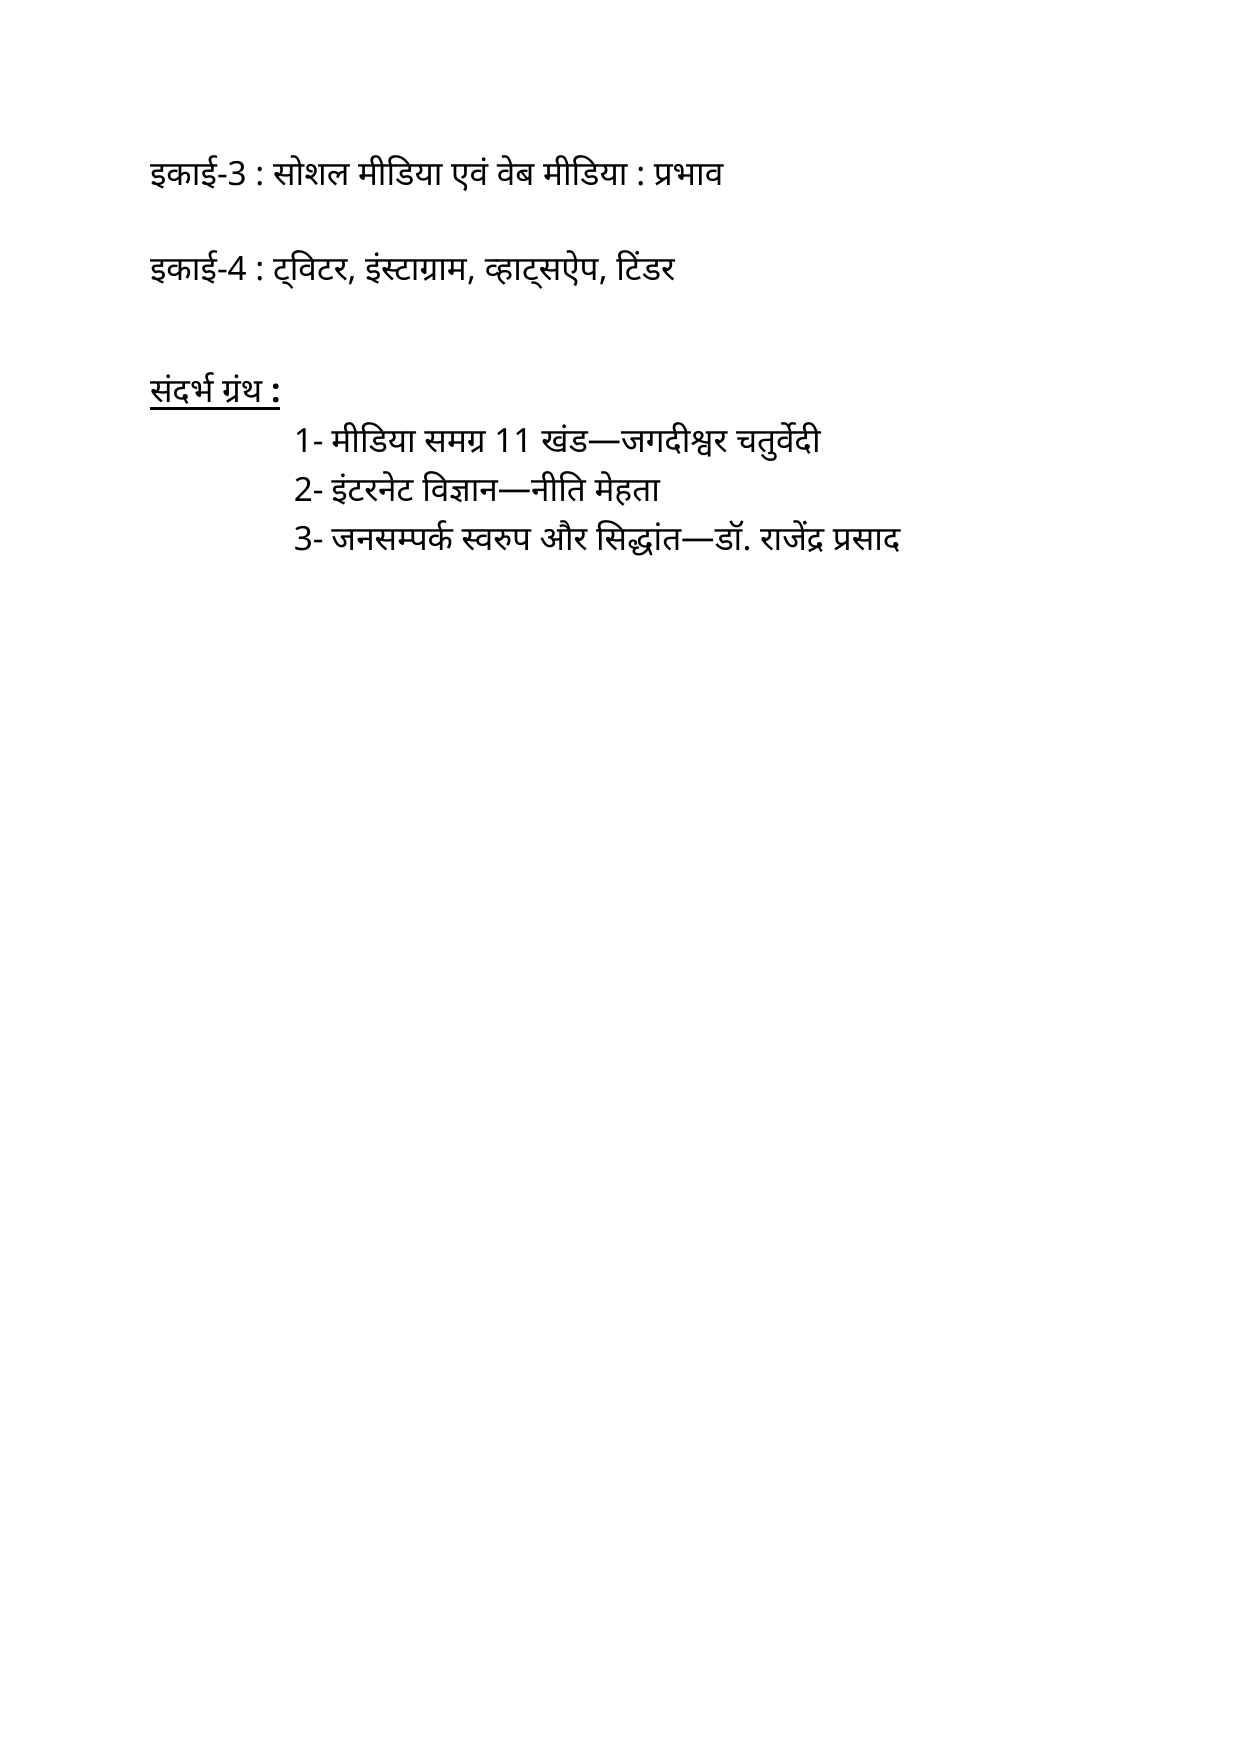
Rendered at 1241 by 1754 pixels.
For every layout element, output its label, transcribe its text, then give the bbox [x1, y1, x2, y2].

list मीडिया समग्र 11 खंड—जगदीश्वर चतुर्वेदी [294, 416, 1090, 466]
text इकाई-3 : सोशल मीडिया एवं वेब मीडिया : प्रभाव [150, 150, 1090, 199]
list इंटरनेट विज्ञान—नीति मेहता [294, 466, 1090, 515]
list जनसम्पर्क स्वरुप और सिद्धांत—डॉ. राजेंद्र प्रसाद [294, 515, 1090, 564]
text इकाई-4 : ट्विटर, इंस्टाग्राम, व्हाट्सऐप, टिंडर [150, 244, 1090, 294]
text संदर्भ ग्रंथ : [150, 367, 1090, 416]
